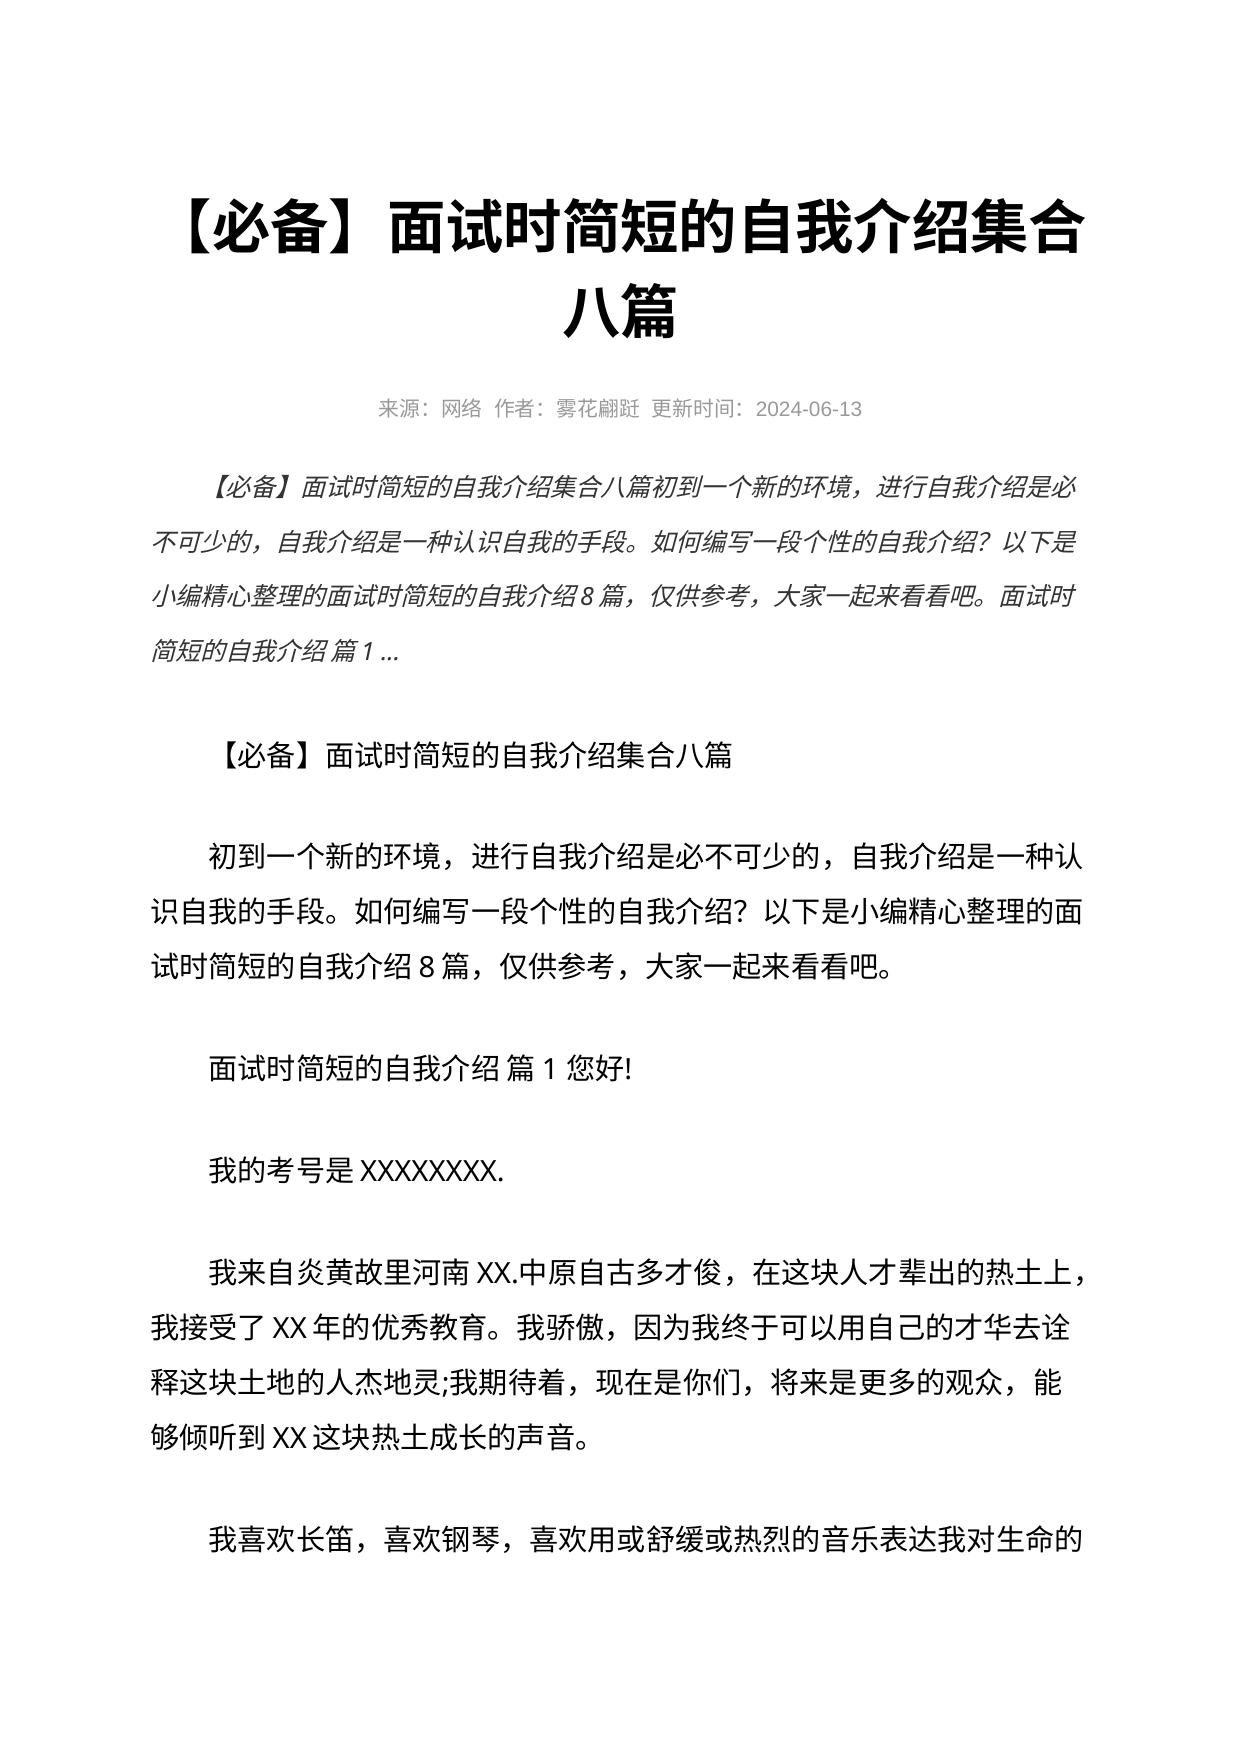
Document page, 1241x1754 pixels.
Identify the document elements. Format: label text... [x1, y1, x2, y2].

text 来源：网络 作者：雾花翩跹 更新时间：2024-06-13 [150, 397, 1090, 421]
text 我来自炎黄故里河南XX.中原自古多才俊，在这块人才辈出的热土上，我接受了XX年的优秀教育。我骄傲，因为我终于可以用自己的才华去诠释这块土地的人杰地灵;我期待着，现在是你们，将来是更多的观众，能够倾听到XX这块热土成长的声音。 [150, 1250, 1090, 1457]
text 面试时简短的自我介绍 篇1 您好! [150, 1046, 1090, 1088]
text 初到一个新的环境，进行自我介绍是必不可少的，自我介绍是一种认识自我的手段。如何编写一段个性的自我介绍？以下是小编精心整理的面试时简短的自我介绍8篇，仅供参考，大家一起来看看吧。 [150, 834, 1090, 986]
text 【必备】面试时简短的自我介绍集合八篇 [150, 732, 1090, 774]
text 我的考号是XXXXXXXX. [150, 1148, 1090, 1190]
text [150, 1517, 1090, 1559]
subtitle 【必备】面试时简短的自我介绍集合八篇 [150, 181, 1090, 350]
text 【必备】面试时简短的自我介绍集合八篇初到一个新的环境，进行自我介绍是必不可少的，自我介绍是一种认识自我的手段。如何编写一段个性的自我介绍？以下是小编精心整理的面试时简短的自我介绍8篇，仅供参考，大家一起来看看吧。面试时简短的自我介绍 篇1 ... [150, 468, 1090, 667]
